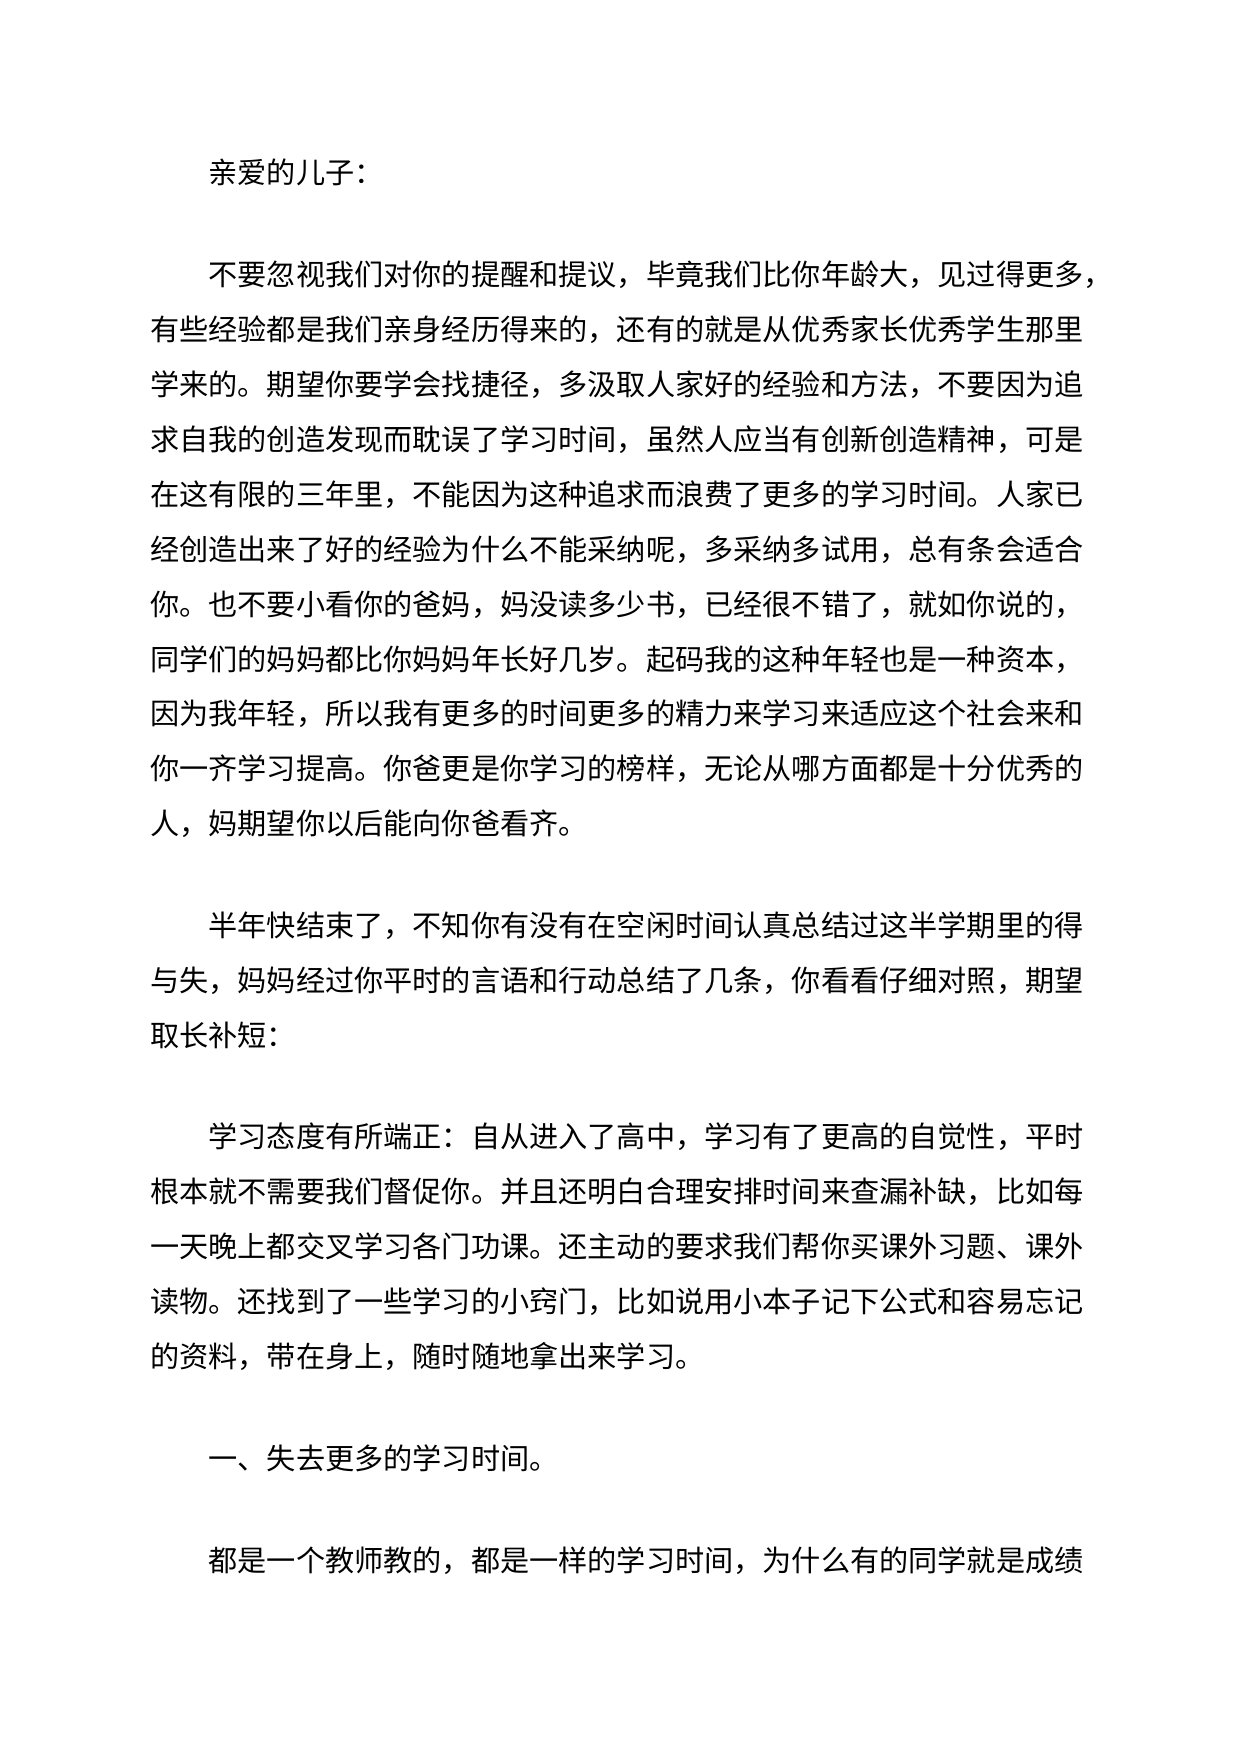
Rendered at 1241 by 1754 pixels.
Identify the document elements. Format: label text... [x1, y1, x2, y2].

text 亲爱的儿子： [150, 150, 1090, 192]
text 不要忽视我们对你的提醒和提议，毕竟我们比你年龄大，见过得更多，有些经验都是我们亲身经历得来的，还有的就是从优秀家长优秀学生那里学来的。期望你要学会找捷径，多汲取人家好的经验和方法，不要因为追求自我的创造发现而耽误了学习时间，虽然人应当有创新创造精神，可是在这有限的三年里，不能因为这种追求而浪费了更多的学习时间。人家已经创造出来了好的经验为什么不能采纳呢，多采纳多试用，总有条会适合你。也不要小看你的爸妈，妈没读多少书，已经很不错了，就如你说的，同学们的妈妈都比你妈妈年长好几岁。起码我的这种年轻也是一种资本，因为我年轻，所以我有更多的时间更多的精力来学习来适应这个社会来和你一齐学习提高。你爸更是你学习的榜样，无论从哪方面都是十分优秀的人，妈期望你以后能向你爸看齐。 [150, 252, 1090, 843]
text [150, 1537, 1090, 1579]
text 一、失去更多的学习时间。 [150, 1435, 1090, 1478]
text 半年快结束了，不知你有没有在空闲时间认真总结过这半学期里的得与失，妈妈经过你平时的言语和行动总结了几条，你看看仔细对照，期望取长补短： [150, 902, 1090, 1054]
text 学习态度有所端正：自从进入了高中，学习有了更高的自觉性，平时根本就不需要我们督促你。并且还明白合理安排时间来查漏补缺，比如每一天晚上都交叉学习各门功课。还主动的要求我们帮你买课外习题、课外读物。还找到了一些学习的小窍门，比如说用小本子记下公式和容易忘记的资料，带在身上，随时随地拿出来学习。 [150, 1114, 1090, 1376]
